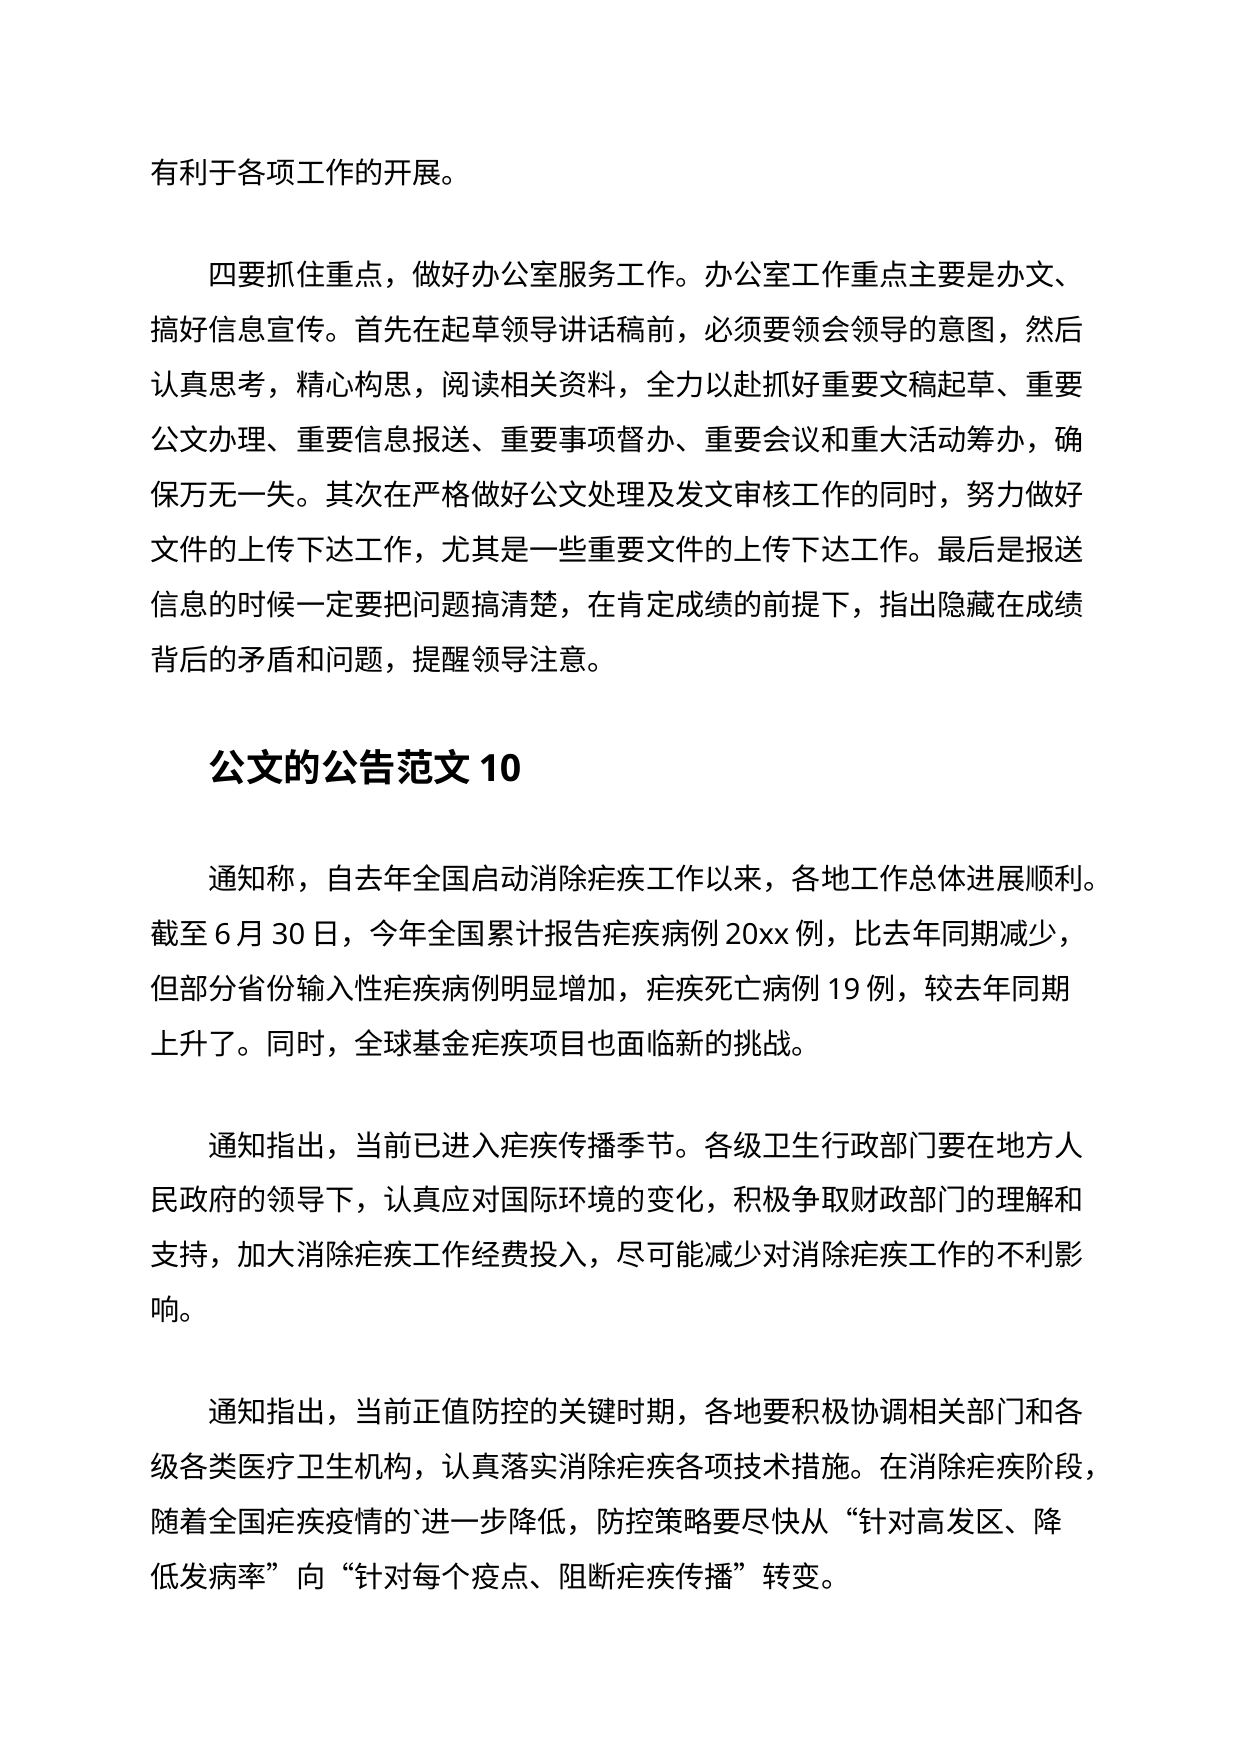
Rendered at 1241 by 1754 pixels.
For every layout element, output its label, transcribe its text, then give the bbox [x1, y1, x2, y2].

text 通知称，自去年全国启动消除疟疾工作以来，各地工作总体进展顺利。截至6月30日，今年全国累计报告疟疾病例20xx例，比去年同期减少，但部分省份输入性疟疾病例明显增加，疟疾死亡病例19例，较去年同期上升了。同时，全球基金疟疾项目也面临新的挑战。 [150, 855, 1090, 1063]
text 四要抓住重点，做好办公室服务工作。办公室工作重点主要是办文、搞好信息宣传。首先在起草领导讲话稿前，必须要领会领导的意图，然后认真思考，精心构思，阅读相关资料，全力以赴抓好重要文稿起草、重要公文办理、重要信息报送、重要事项督办、重要会议和重大活动筹办，确保万无一失。其次在严格做好公文处理及发文审核工作的同时，努力做好文件的上传下达工作，尤其是一些重要文件的上传下达工作。最后是报送信息的时候一定要把问题搞清楚，在肯定成绩的前提下，指出隐藏在成绩背后的矛盾和问题，提醒领导注意。 [150, 252, 1090, 678]
text 公文的公告范文10 [150, 738, 1090, 792]
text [150, 150, 1090, 192]
text 通知指出，当前已进入疟疾传播季节。各级卫生行政部门要在地方人民政府的领导下，认真应对国际环境的变化，积极争取财政部门的理解和支持，加大消除疟疾工作经费投入，尽可能减少对消除疟疾工作的不利影响。 [150, 1122, 1090, 1329]
text 通知指出，当前正值防控的关键时期，各地要积极协调相关部门和各级各类医疗卫生机构，认真落实消除疟疾各项技术措施。在消除疟疾阶段，随着全国疟疾疫情的`进一步降低，防控策略要尽快从“针对高发区、降低发病率”向“针对每个疫点、阻断疟疾传播”转变。 [150, 1388, 1090, 1596]
